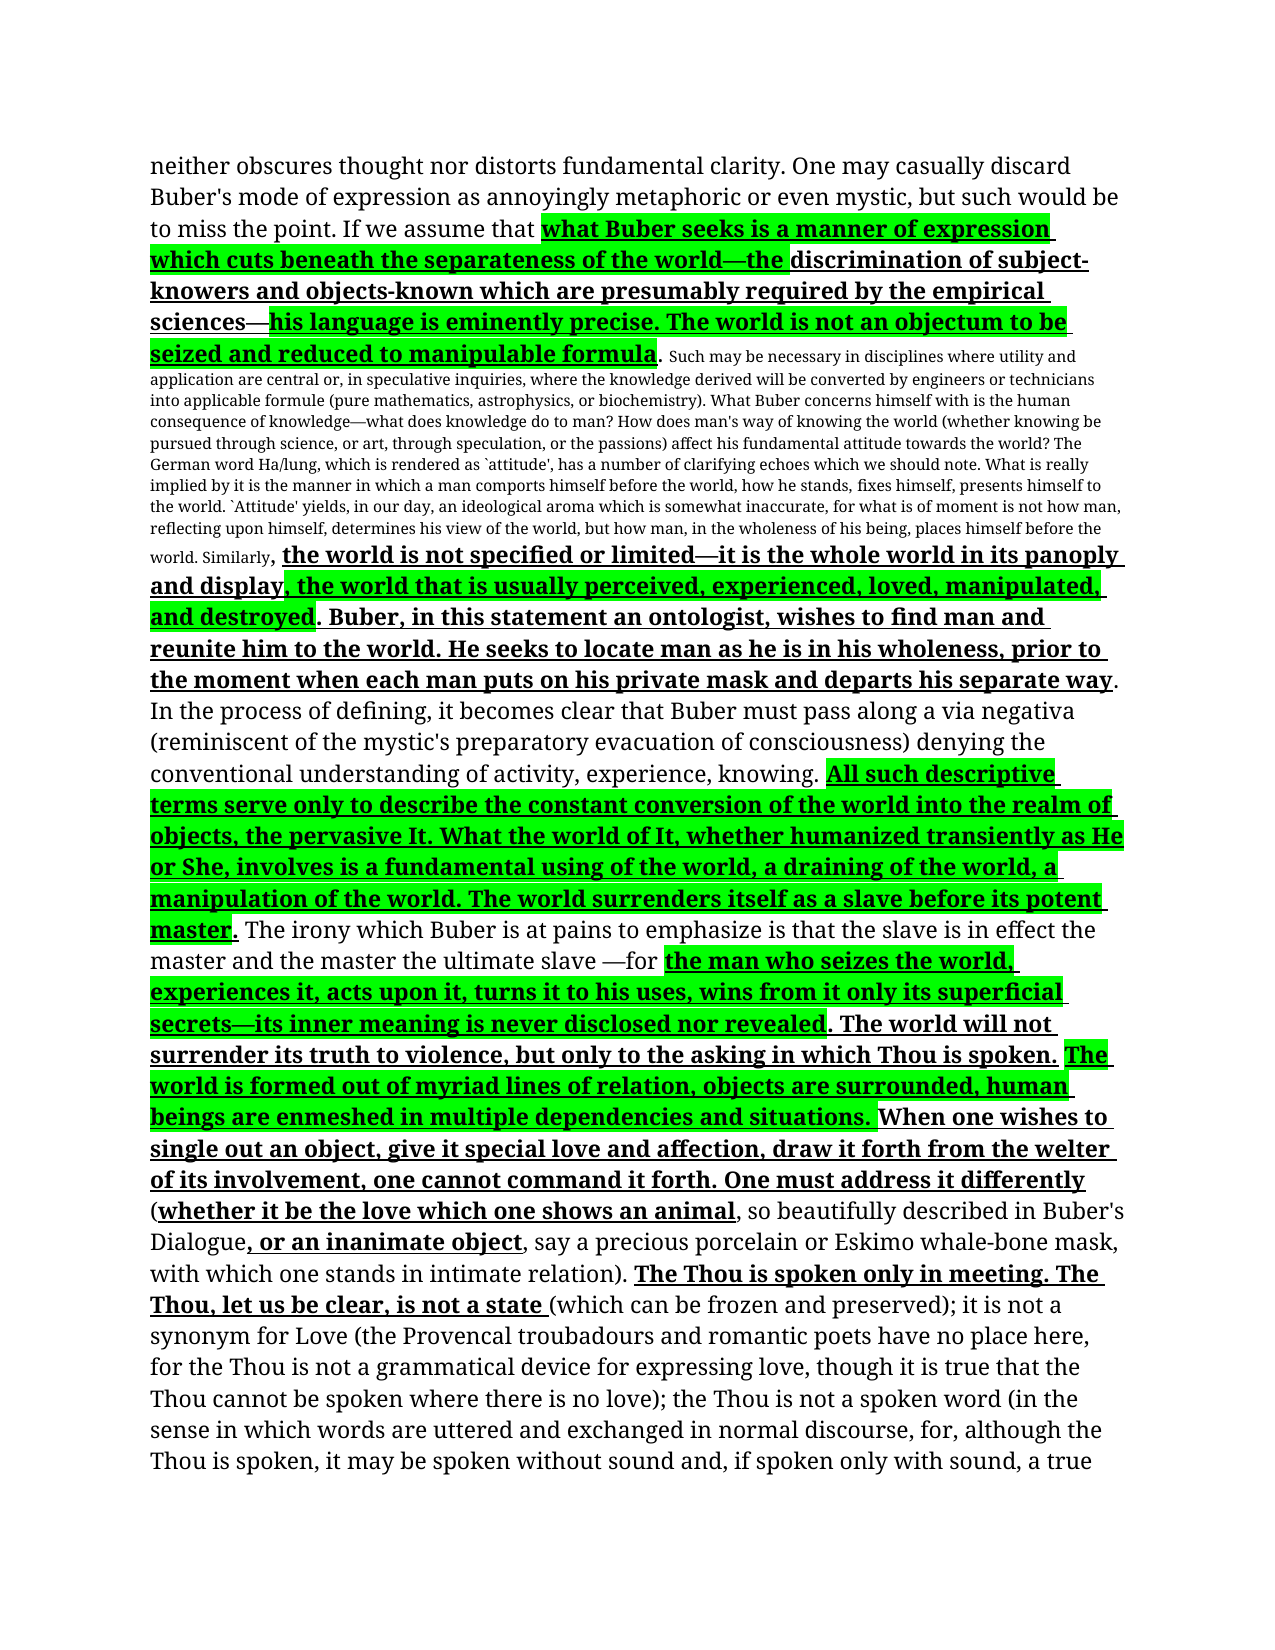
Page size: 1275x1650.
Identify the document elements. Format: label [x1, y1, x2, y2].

text [150, 150, 1125, 1476]
